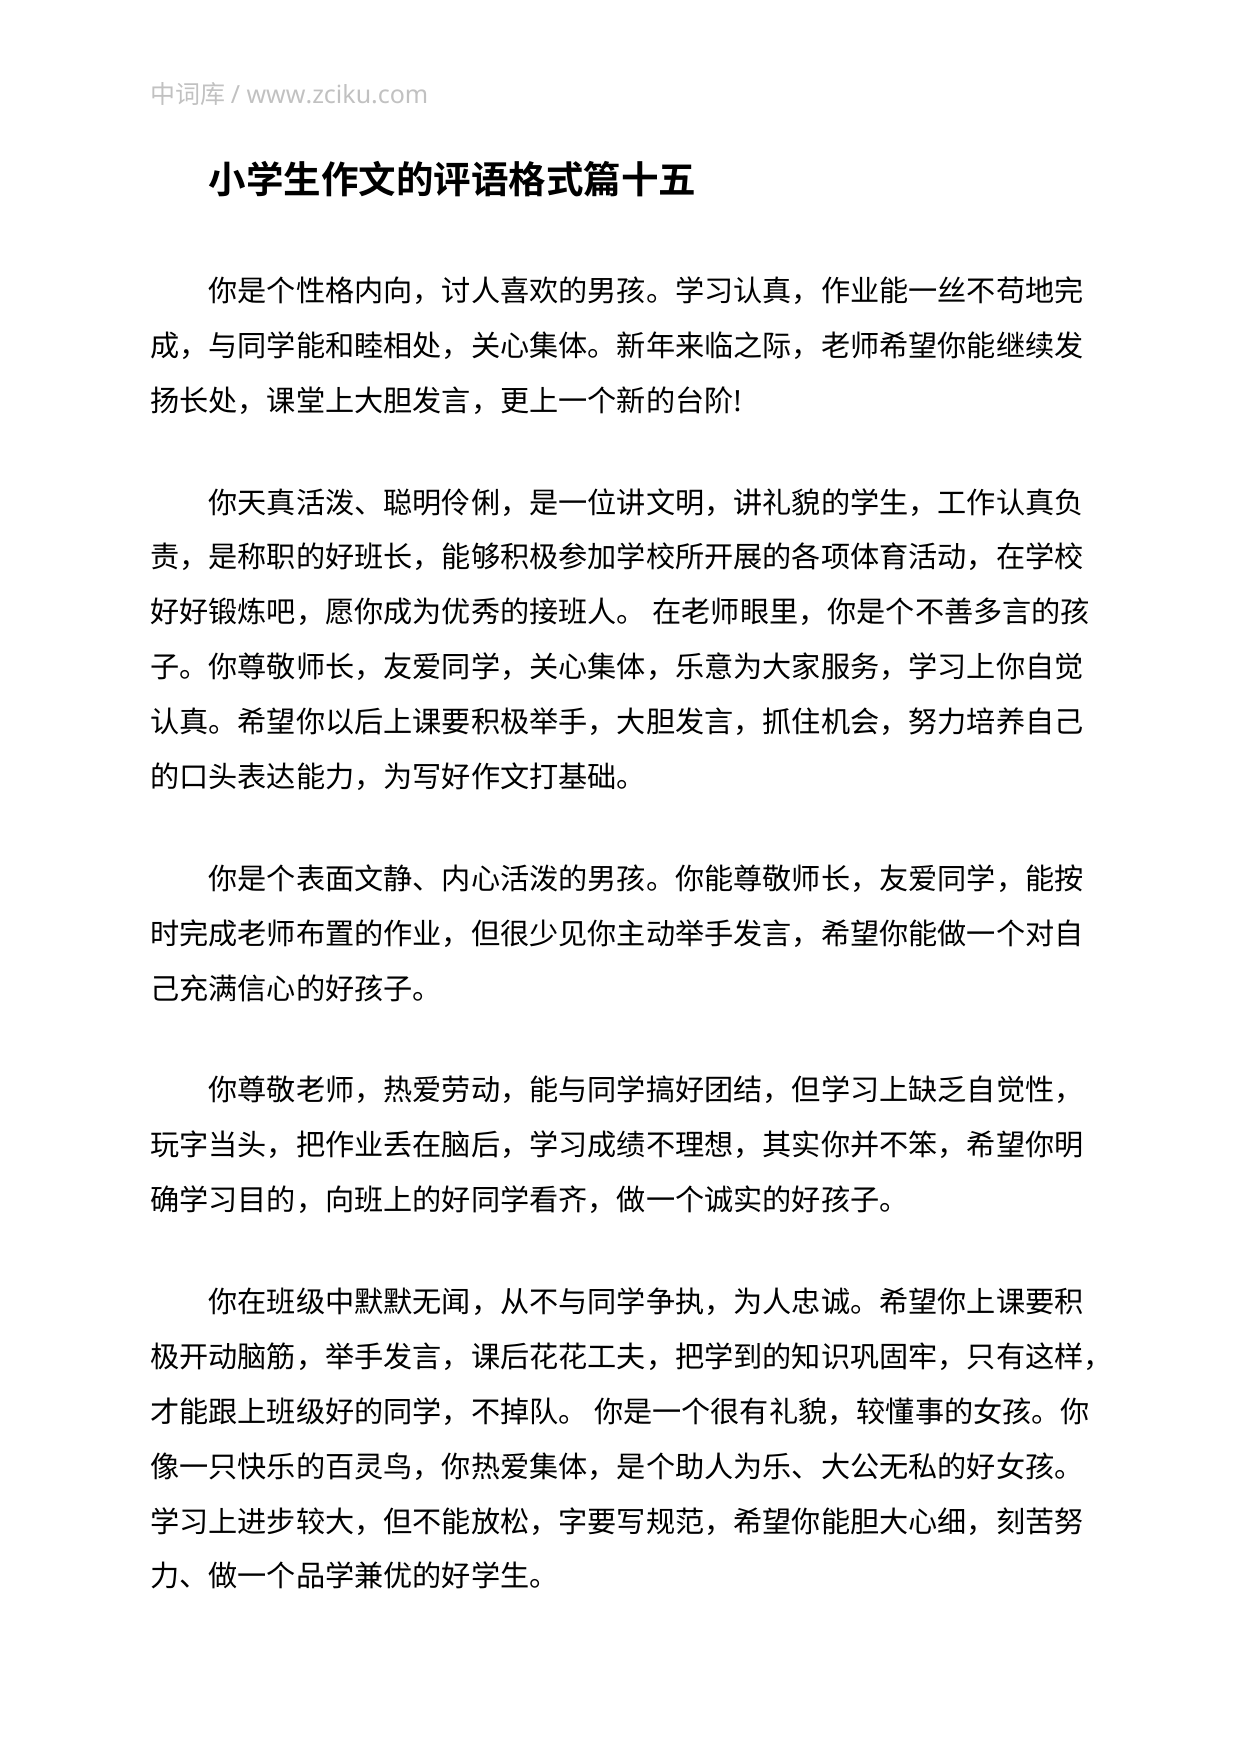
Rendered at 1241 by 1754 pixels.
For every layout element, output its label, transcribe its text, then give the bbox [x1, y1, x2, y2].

text 小学生作文的评语格式篇十五 [150, 150, 1090, 204]
text 你尊敬老师，热爱劳动，能与同学搞好团结，但学习上缺乏自觉性，玩字当头，把作业丢在脑后，学习成绩不理想，其实你并不笨，希望你明确学习目的，向班上的好同学看齐，做一个诚实的好孩子。 [150, 1067, 1090, 1219]
text 你是个表面文静、内心活泼的男孩。你能尊敬师长，友爱同学，能按时完成老师布置的作业，但很少见你主动举手发言，希望你能做一个对自己充满信心的好孩子。 [150, 855, 1090, 1007]
text 你天真活泼、聪明伶俐，是一位讲文明，讲礼貌的学生，工作认真负责，是称职的好班长，能够积极参加学校所开展的各项体育活动，在学校好好锻炼吧，愿你成为优秀的接班人。 在老师眼里，你是个不善多言的孩子。你尊敬师长，友爱同学，关心集体，乐意为大家服务，学习上你自觉认真。希望你以后上课要积极举手，大胆发言，抓住机会，努力培养自己的口头表达能力，为写好作文打基础。 [150, 479, 1090, 796]
text 你是个性格内向，讨人喜欢的男孩。学习认真，作业能一丝不苟地完成，与同学能和睦相处，关心集体。新年来临之际，老师希望你能继续发扬长处，课堂上大胆发言，更上一个新的台阶! [150, 267, 1090, 419]
text 你在班级中默默无闻，从不与同学争执，为人忠诚。希望你上课要积极开动脑筋，举手发言，课后花花工夫，把学到的知识巩固牢，只有这样，才能跟上班级好的同学，不掉队。 你是一个很有礼貌，较懂事的女孩。你像一只快乐的百灵鸟，你热爱集体，是个助人为乐、大公无私的好女孩。学习上进步较大，但不能放松，字要写规范，希望你能胆大心细，刻苦努力、做一个品学兼优的好学生。 [150, 1278, 1090, 1595]
